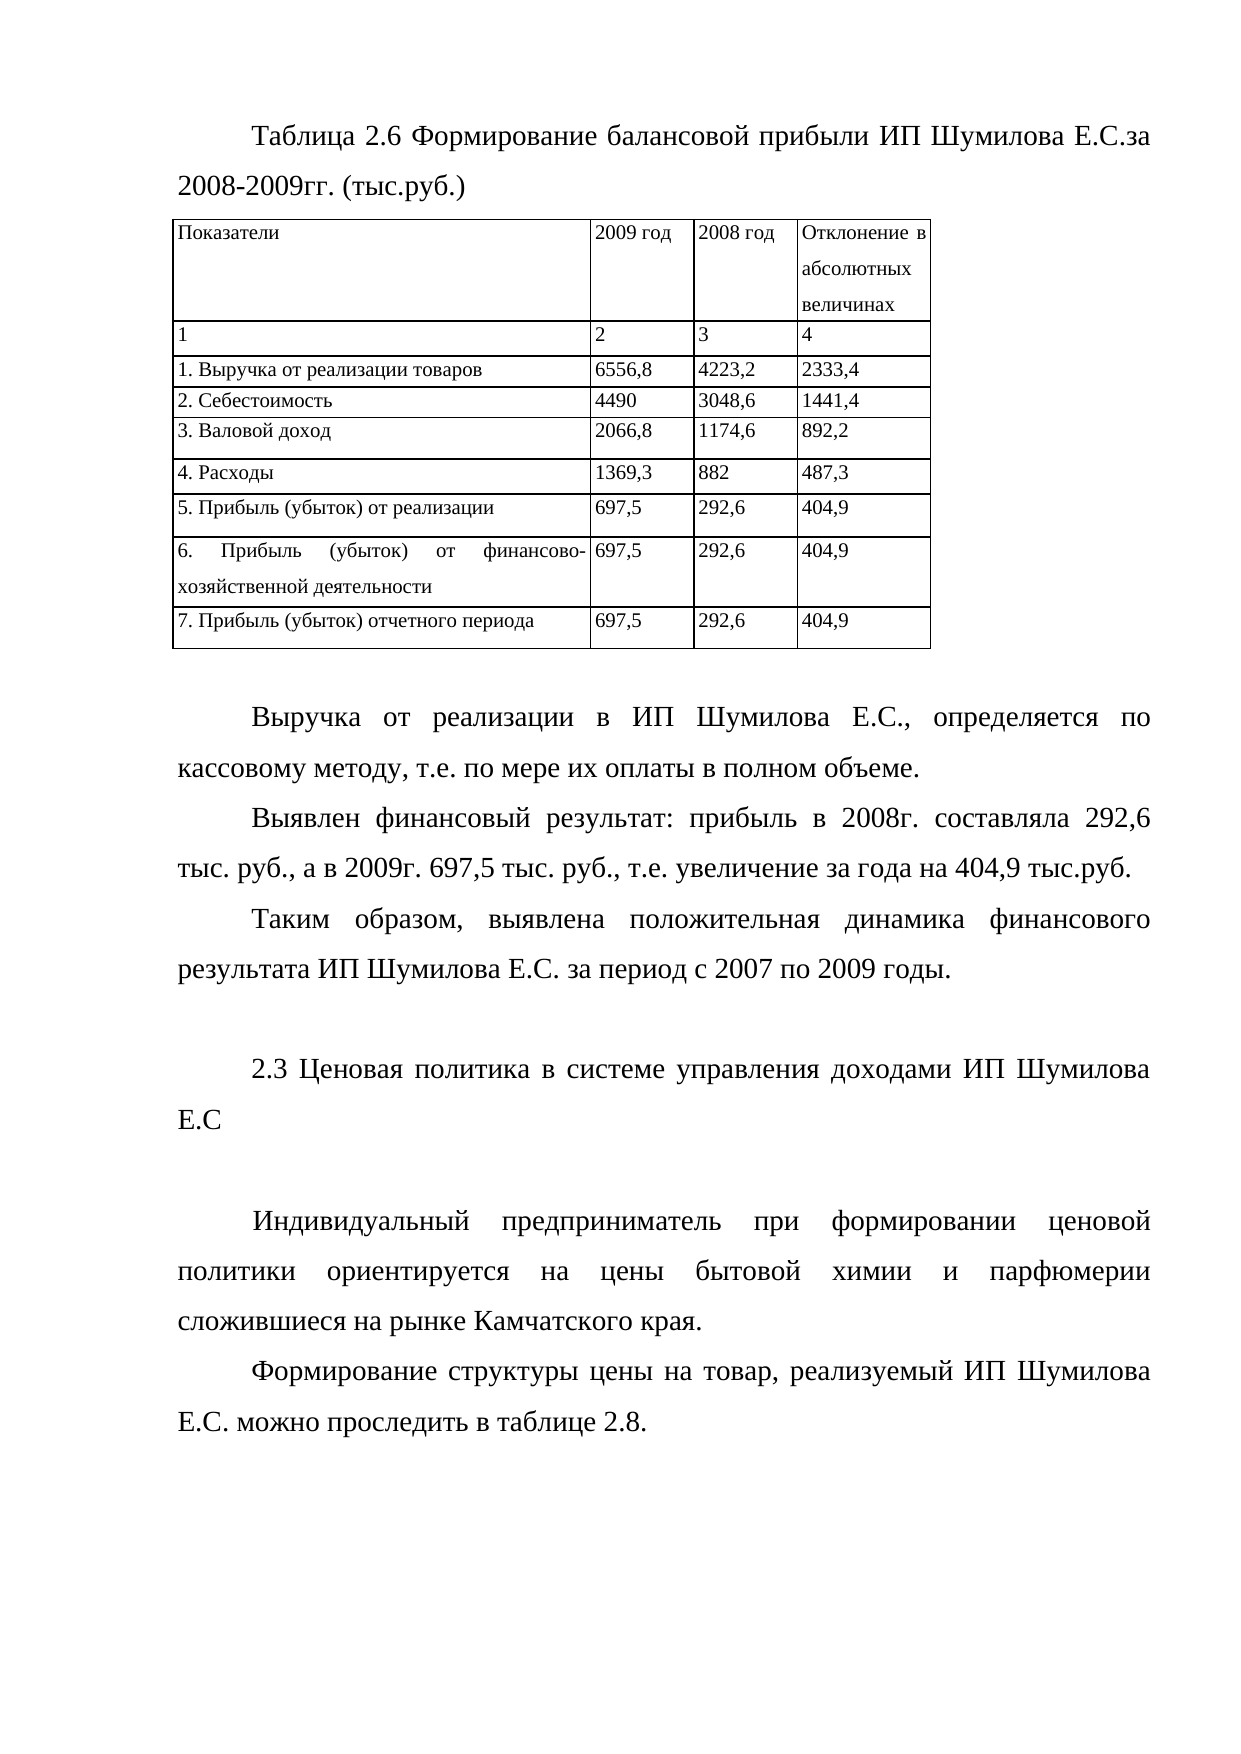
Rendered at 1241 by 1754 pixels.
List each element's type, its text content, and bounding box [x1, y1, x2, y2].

table_cell 292,6 [695, 608, 797, 648]
table_cell 1174,6 [695, 418, 797, 458]
text Формирование структуры цены на товар, реализуемый ИП Шумилова Е.С. можно проследить в таблице 2.8. [177, 1353, 1152, 1437]
table_cell 7. Прибыль (убыток) отчетного периода [174, 608, 590, 648]
table_cell 2. Себестоимость [174, 388, 590, 416]
table_cell 2 [591, 322, 693, 355]
table_cell 4 [798, 322, 930, 355]
table_cell 4. Расходы [174, 460, 590, 493]
table_cell 892,2 [798, 418, 930, 458]
text 2.3 Ценовая политика в системе управления доходами ИП Шумилова Е.С [177, 1052, 1152, 1136]
table_header Отклонение в абсолютных величинах [798, 220, 930, 320]
table_cell 404,9 [798, 538, 930, 606]
table_cell 2333,4 [798, 357, 930, 386]
text Выявлен финансовый результат: прибыль в 2008г. составляла 292,6 тыс. руб., а в 2009г. 697,5 тыс. руб., т.е. увеличение за года на 404,9 тыс.руб. [177, 800, 1152, 884]
text Таким образом, выявлена положительная динамика финансового результата ИП Шумилова Е.С. за период с 2007 по 2009 годы. [177, 901, 1152, 984]
table_cell 5. Прибыль (убыток) от реализации [174, 495, 590, 536]
table_header 2009 год [591, 220, 693, 320]
table_cell 1441,4 [798, 388, 930, 416]
table_cell 1369,3 [591, 460, 693, 493]
table_cell 4490 [591, 388, 693, 416]
table_cell 697,5 [591, 495, 693, 536]
table_header 2008 год [695, 220, 797, 320]
table_cell 2066,8 [591, 418, 693, 458]
text Таблица 2.6 Формирование балансовой прибыли ИП Шумилова Е.С.за 2008-2009гг. (тыс.руб.) [177, 118, 1152, 202]
table_cell 1. Выручка от реализации товаров [174, 357, 590, 386]
table_cell 697,5 [591, 538, 693, 606]
table_cell 292,6 [695, 538, 797, 606]
table_cell 4223,2 [695, 357, 797, 386]
table_cell 3048,6 [695, 388, 797, 416]
table_cell 3 [695, 322, 797, 355]
table_cell 6556,8 [591, 357, 693, 386]
table_cell 404,9 [798, 495, 930, 536]
table_cell 404,9 [798, 608, 930, 648]
text Индивидуальный предприниматель при формировании ценовой политики ориентируется на цены бытовой химии и парфюмерии сложившиеся на рынке Камчатского края. [177, 1203, 1152, 1337]
table_header Показатели [174, 220, 590, 320]
table_cell 292,6 [695, 495, 797, 536]
table_cell 882 [695, 460, 797, 493]
table_cell 3. Валовой доход [174, 418, 590, 458]
text Выручка от реализации в ИП Шумилова Е.С., определяется по кассовому методу, т.е. по мере их оплаты в полном объеме. [177, 699, 1152, 783]
table_cell 6. Прибыль (убыток) от финансово-хозяйственной деятельности [174, 538, 590, 606]
table_cell 487,3 [798, 460, 930, 493]
table_cell 1 [174, 322, 590, 355]
table_cell 697,5 [591, 608, 693, 648]
